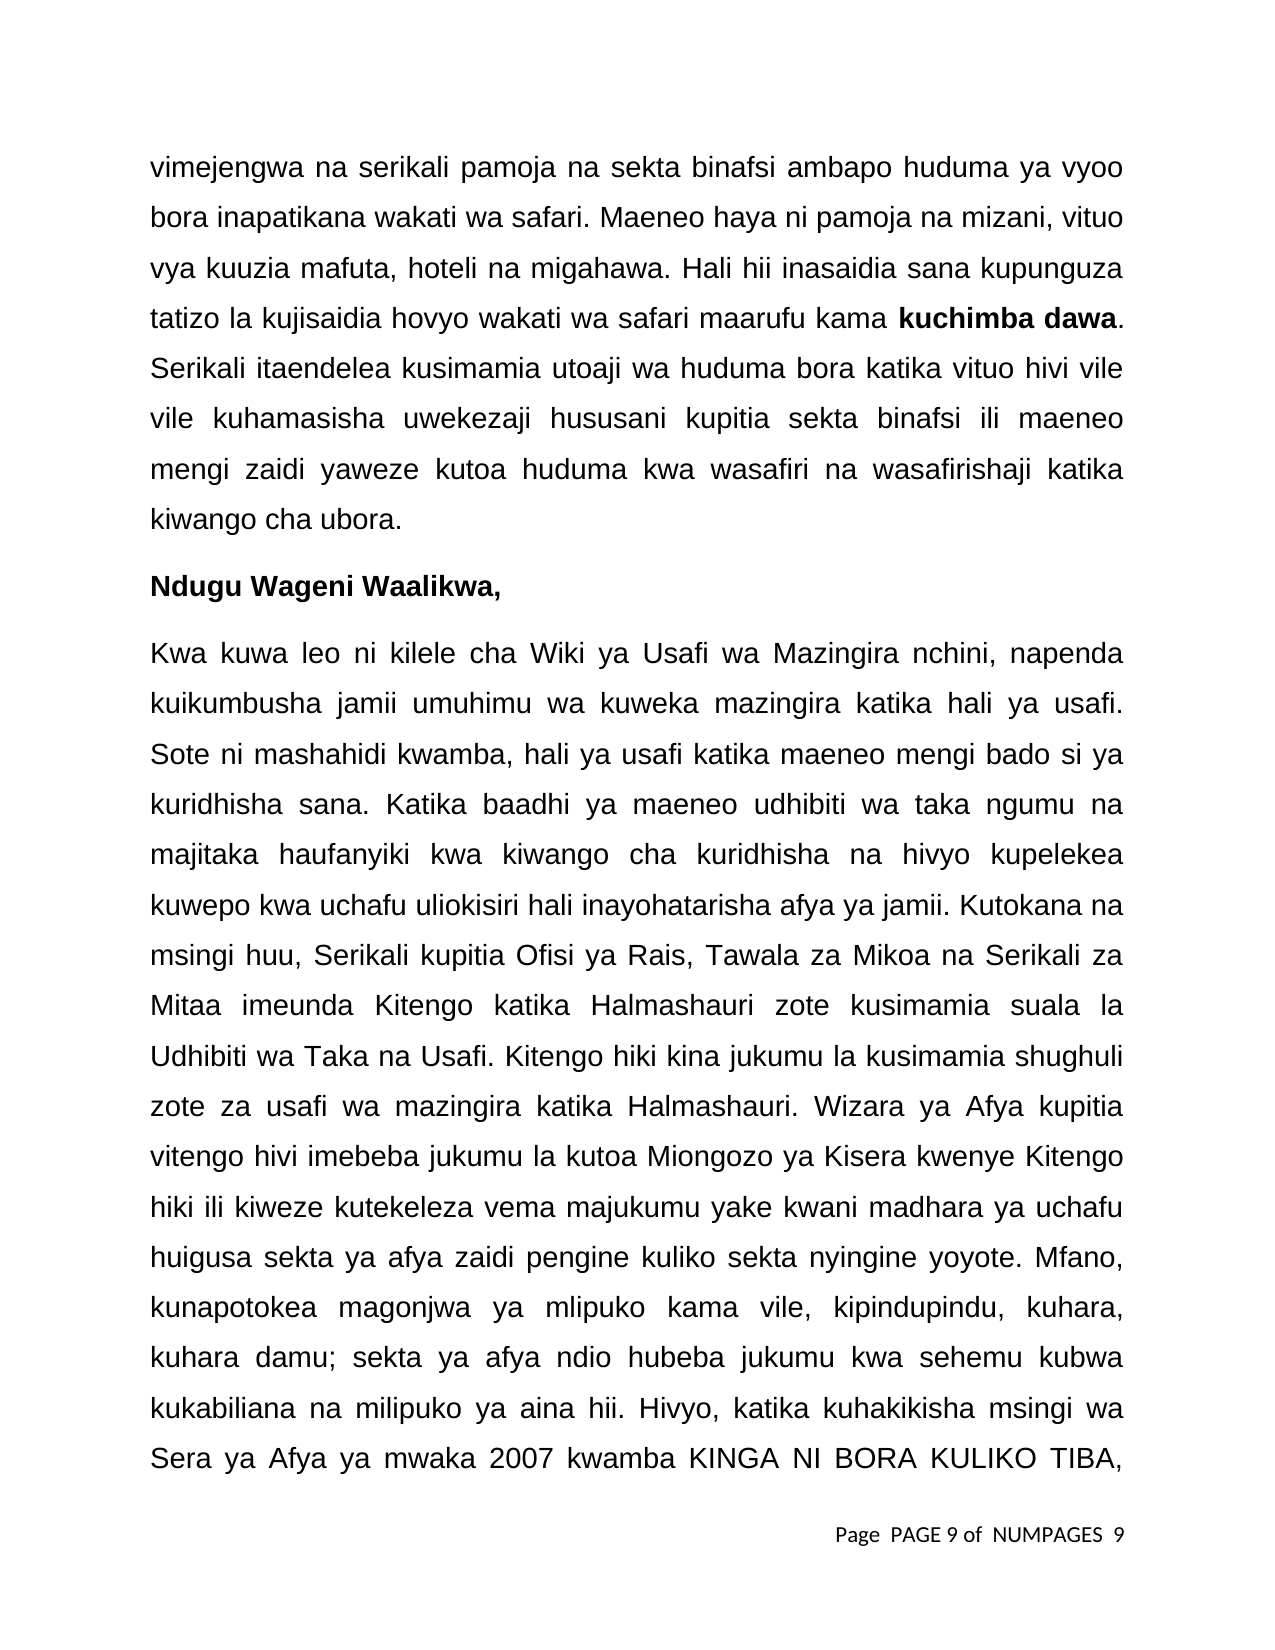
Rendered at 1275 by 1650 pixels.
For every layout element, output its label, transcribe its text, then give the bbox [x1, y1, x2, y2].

text Ndugu Wageni Waalikwa, [150, 569, 1125, 603]
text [150, 636, 1125, 1475]
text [150, 150, 1125, 536]
